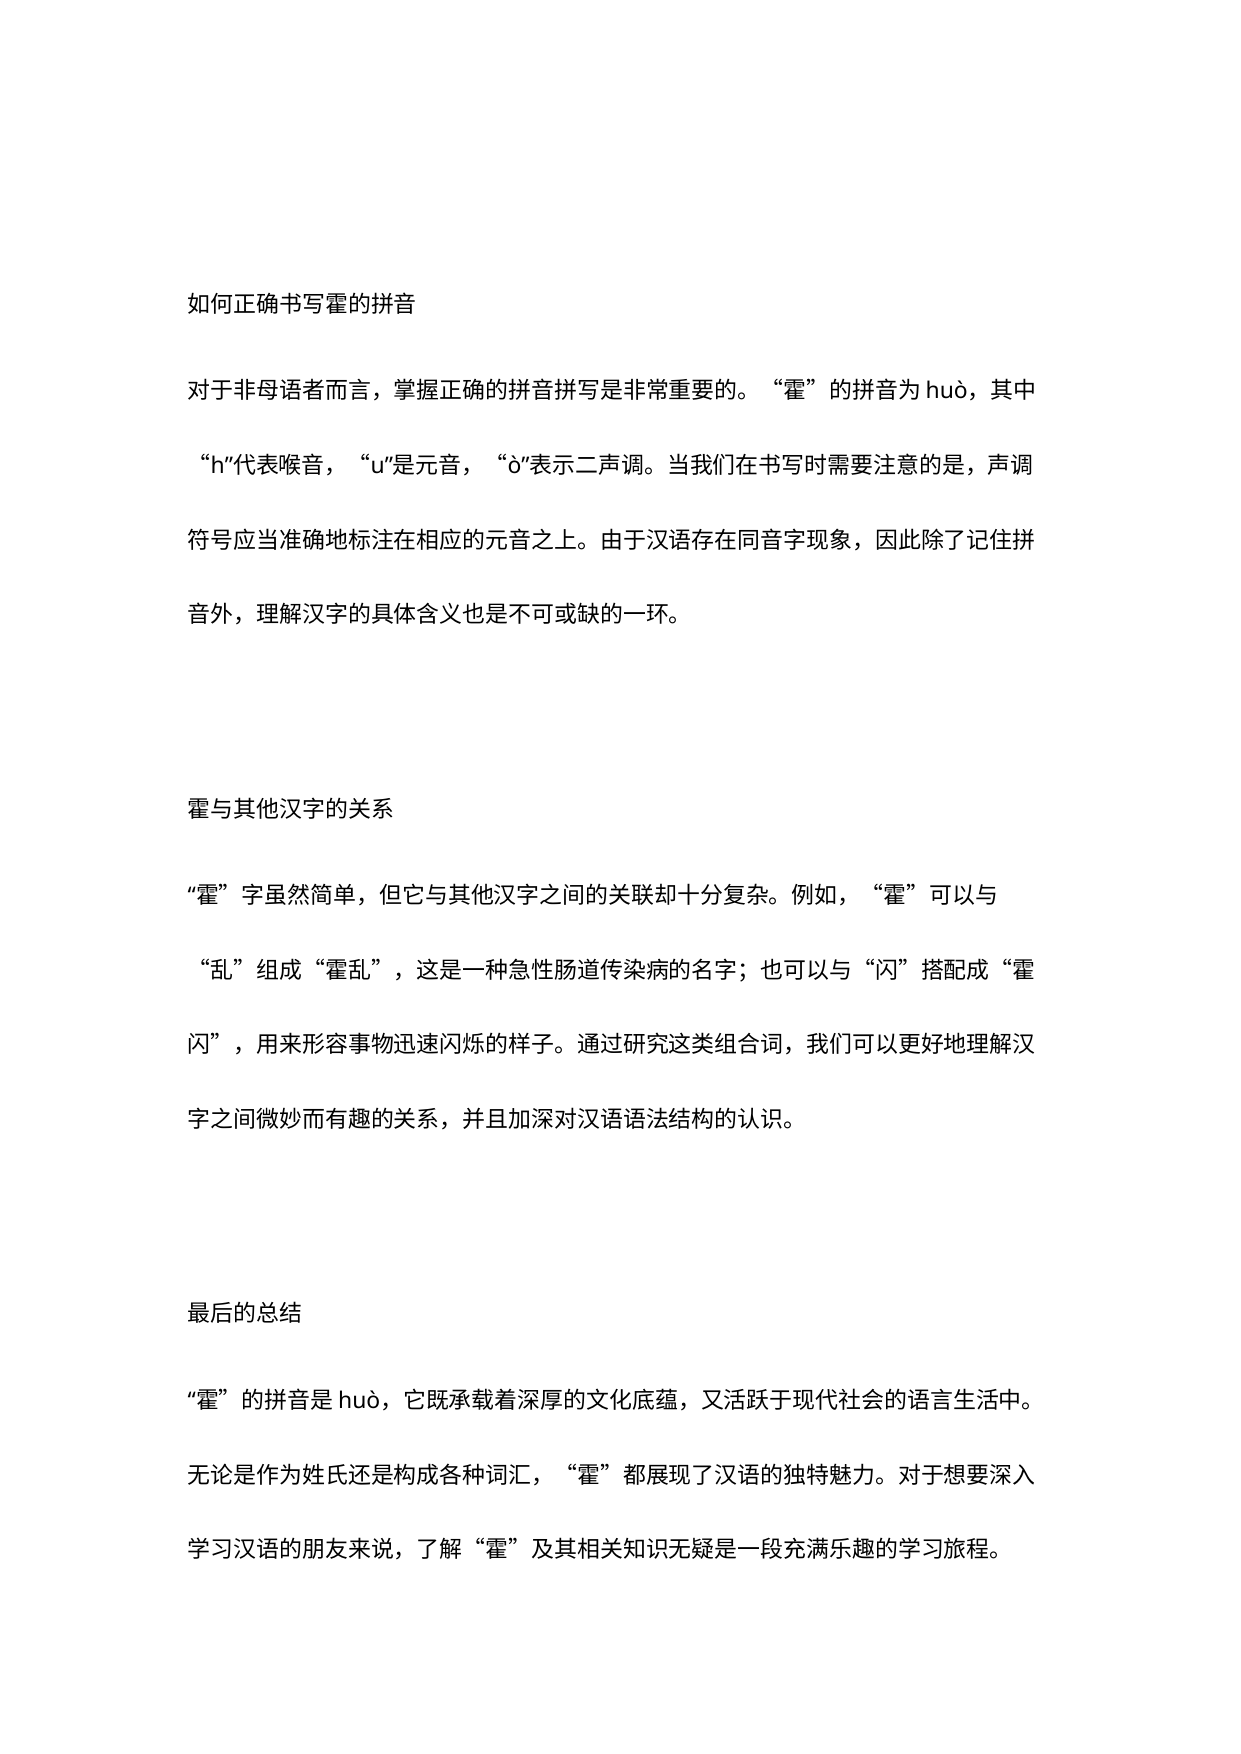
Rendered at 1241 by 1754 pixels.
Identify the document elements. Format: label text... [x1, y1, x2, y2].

text 霍与其他汉字的关系 [187, 774, 1053, 839]
text 最后的总结 [187, 1279, 1053, 1344]
text 对于非母语者而言，掌握正确的拼音拼写是非常重要的。“霍”的拼音为huò，其中“h”代表喉音，“u”是元音，“ò”表示二声调。当我们在书写时需要注意的是，声调符号应当准确地标注在相应的元音之上。由于汉语存在同音字现象，因此除了记住拼音外，理解汉字的具体含义也是不可或缺的一环。 [187, 356, 1053, 645]
text “霍”的拼音是huò，它既承载着深厚的文化底蕴，又活跃于现代社会的语言生活中。无论是作为姓氏还是构成各种词汇，“霍”都展现了汉语的独特魅力。对于想要深入学习汉语的朋友来说，了解“霍”及其相关知识无疑是一段充满乐趣的学习旅程。 [187, 1366, 1053, 1580]
text 如何正确书写霍的拼音 [187, 270, 1053, 335]
text “霍”字虽然简单，但它与其他汉字之间的关联却十分复杂。例如，“霍”可以与“乱”组成“霍乱”，这是一种急性肠道传染病的名字；也可以与“闪”搭配成“霍闪”，用来形容事物迅速闪烁的样子。通过研究这类组合词，我们可以更好地理解汉字之间微妙而有趣的关系，并且加深对汉语语法结构的认识。 [187, 861, 1053, 1150]
